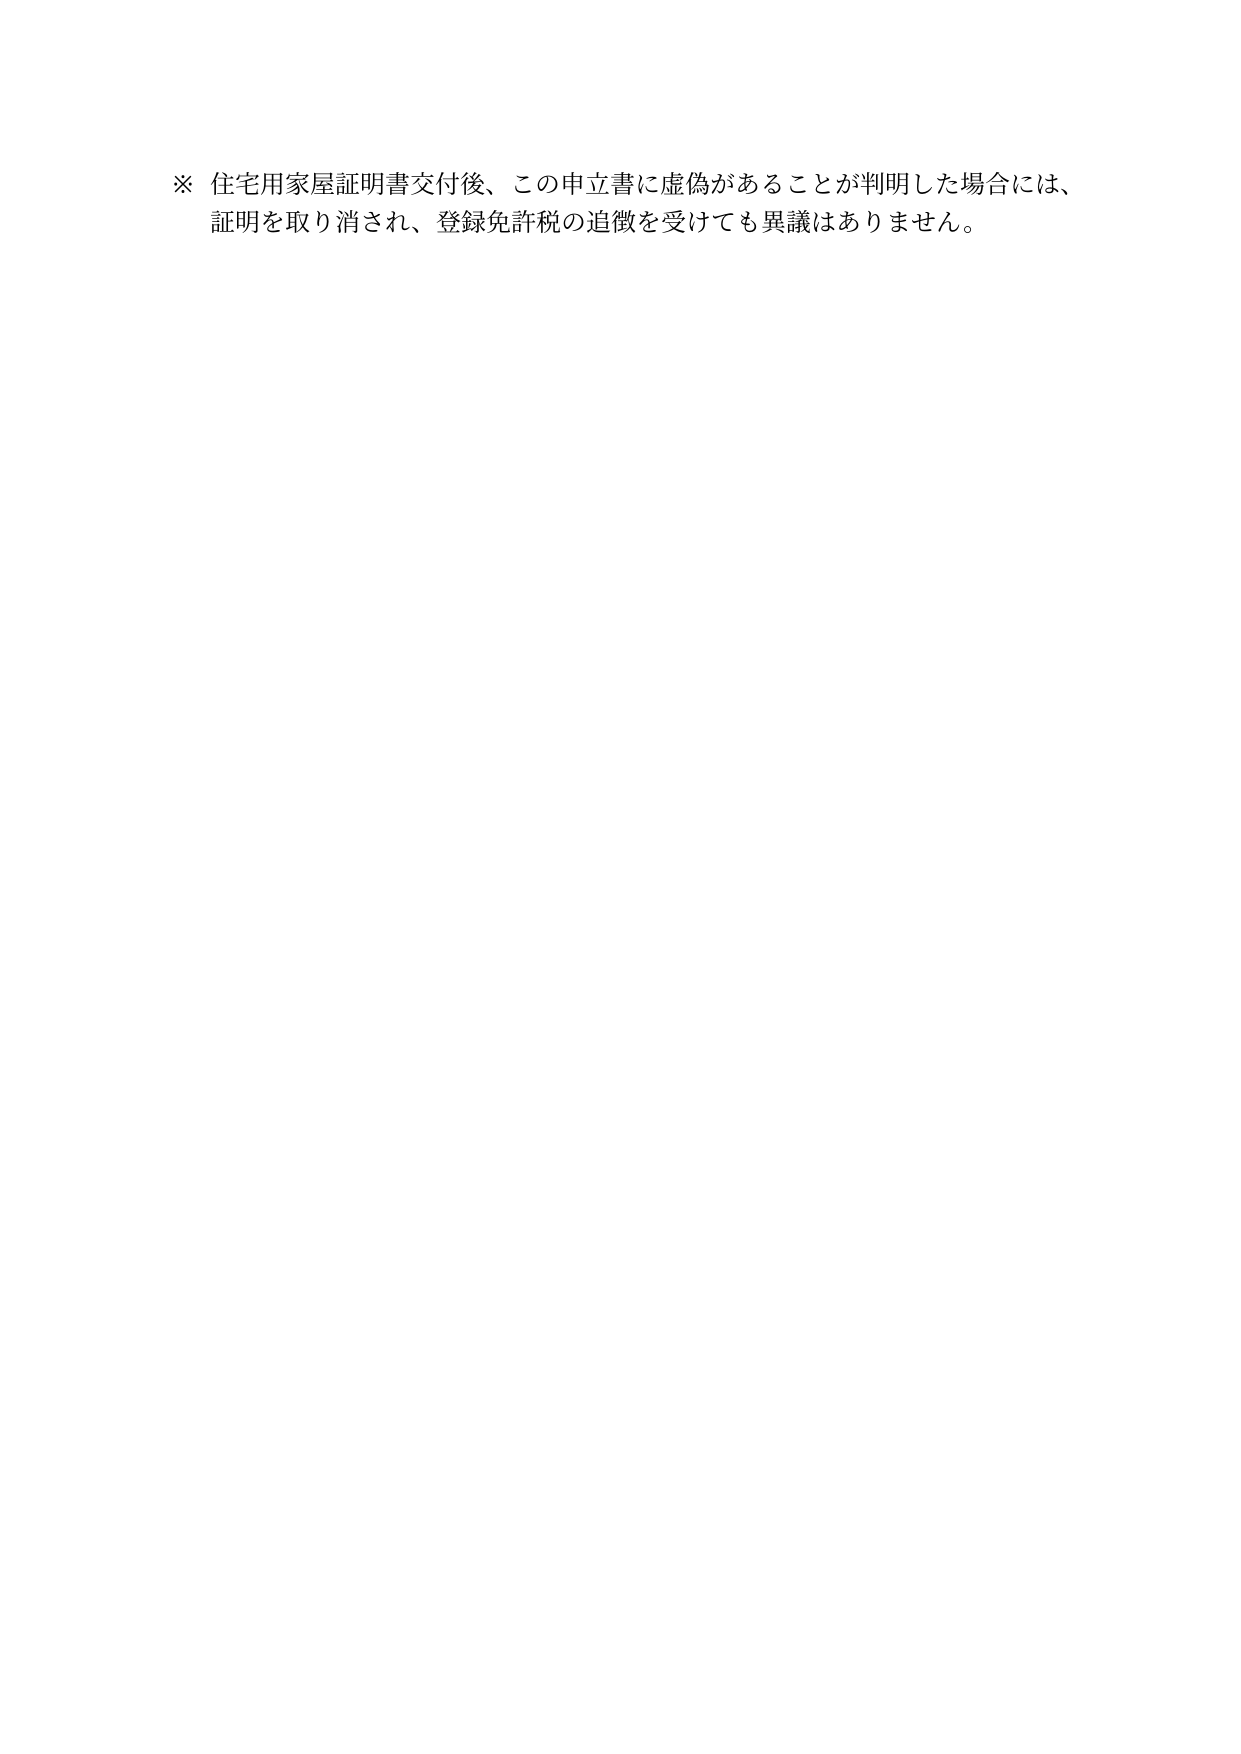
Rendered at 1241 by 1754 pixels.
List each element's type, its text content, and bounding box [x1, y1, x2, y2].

list 住宅用家屋証明書交付後、この申立書に虚偽があることが判明した場合には、証明を取り消され、登録免許税の追徴を受けても異議はありません。 [173, 164, 1092, 239]
